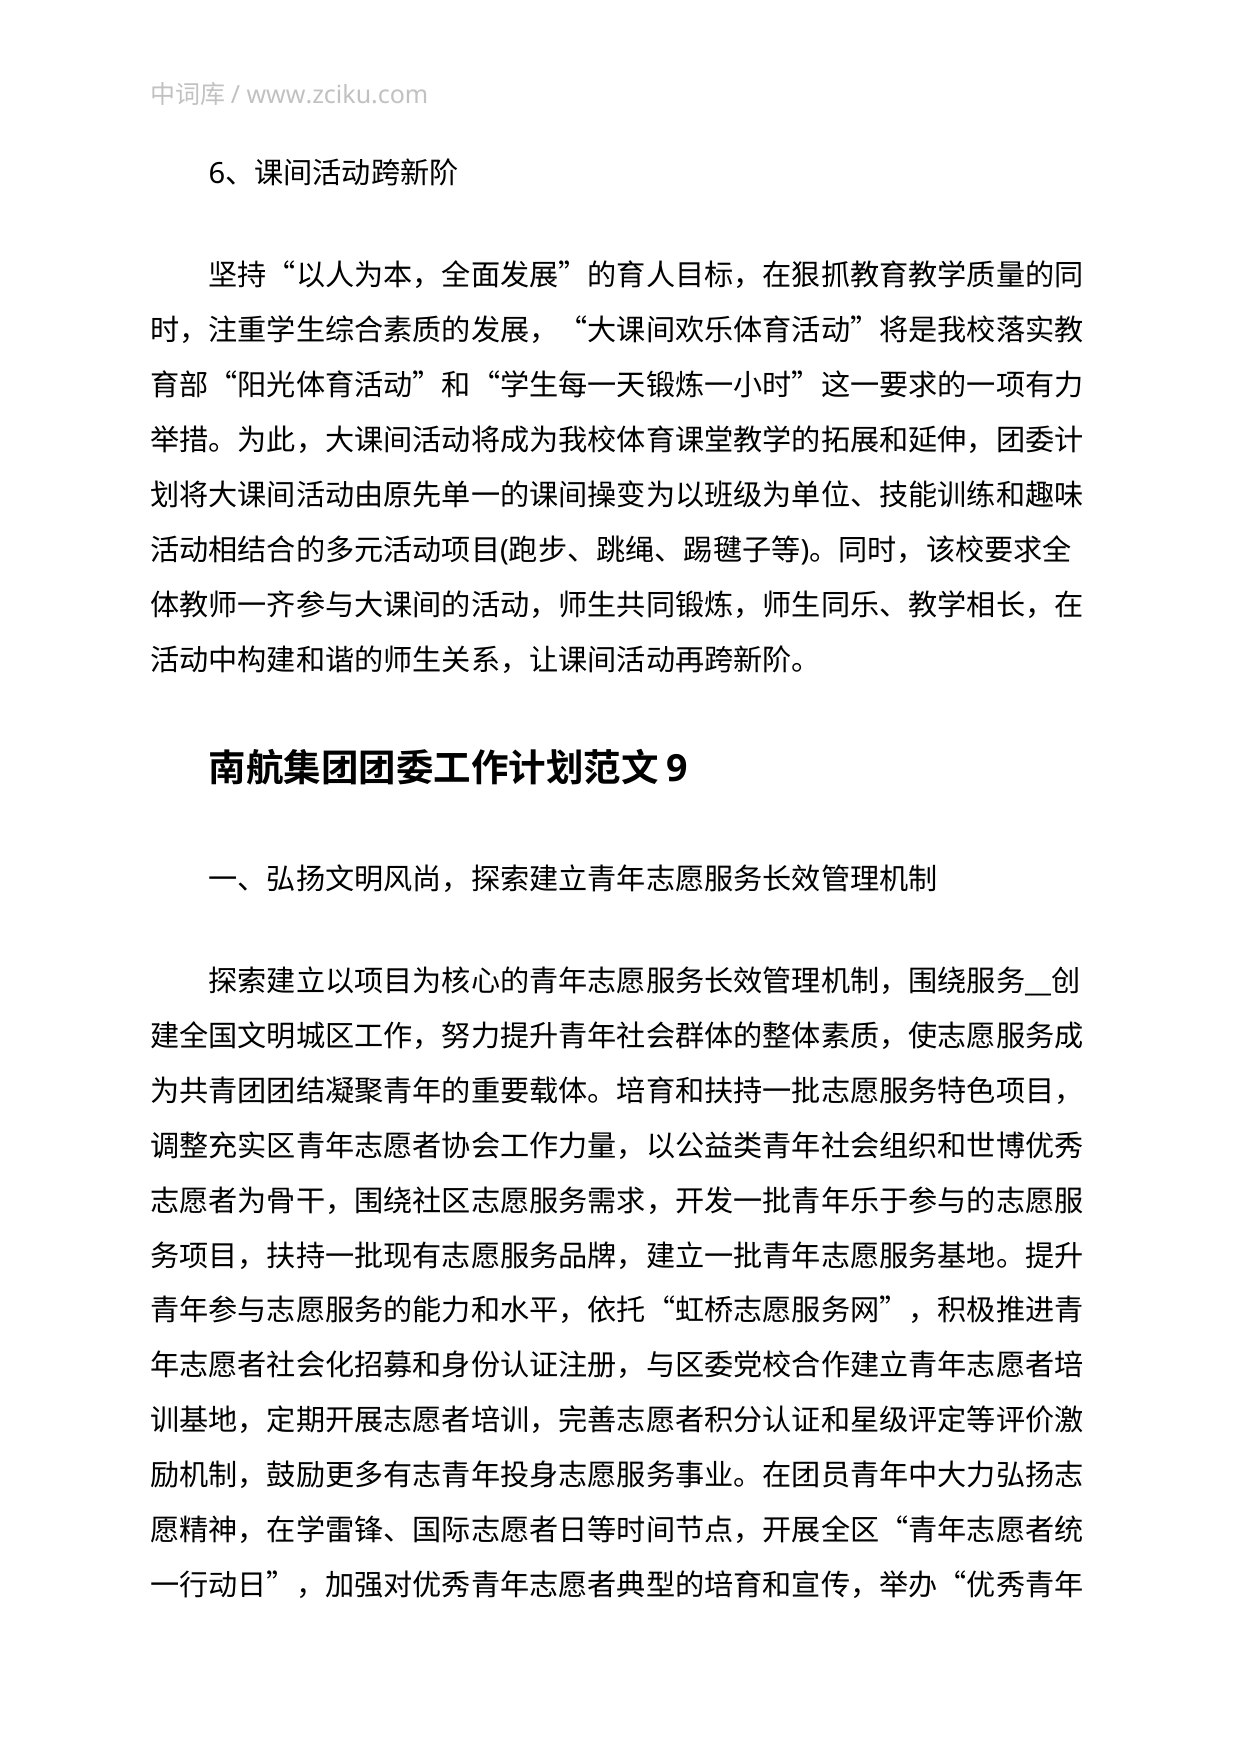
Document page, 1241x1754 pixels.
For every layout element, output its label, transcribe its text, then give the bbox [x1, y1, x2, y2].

text 6、课间活动跨新阶 [150, 150, 1090, 192]
text 南航集团团委工作计划范文9 [150, 738, 1090, 793]
text 坚持“以人为本，全面发展”的育人目标，在狠抓教育教学质量的同时，注重学生综合素质的发展，“大课间欢乐体育活动”将是我校落实教育部“阳光体育活动”和“学生每一天锻炼一小时”这一要求的一项有力举措。为此，大课间活动将成为我校体育课堂教学的拓展和延伸，团委计划将大课间活动由原先单一的课间操变为以班级为单位、技能训练和趣味活动相结合的多元活动项目(跑步、跳绳、踢毽子等)。同时，该校要求全体教师一齐参与大课间的活动，师生共同锻炼，师生同乐、教学相长，在活动中构建和谐的师生关系，让课间活动再跨新阶。 [150, 252, 1090, 679]
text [150, 957, 1090, 1604]
text 一、弘扬文明风尚，探索建立青年志愿服务长效管理机制 [150, 856, 1090, 898]
